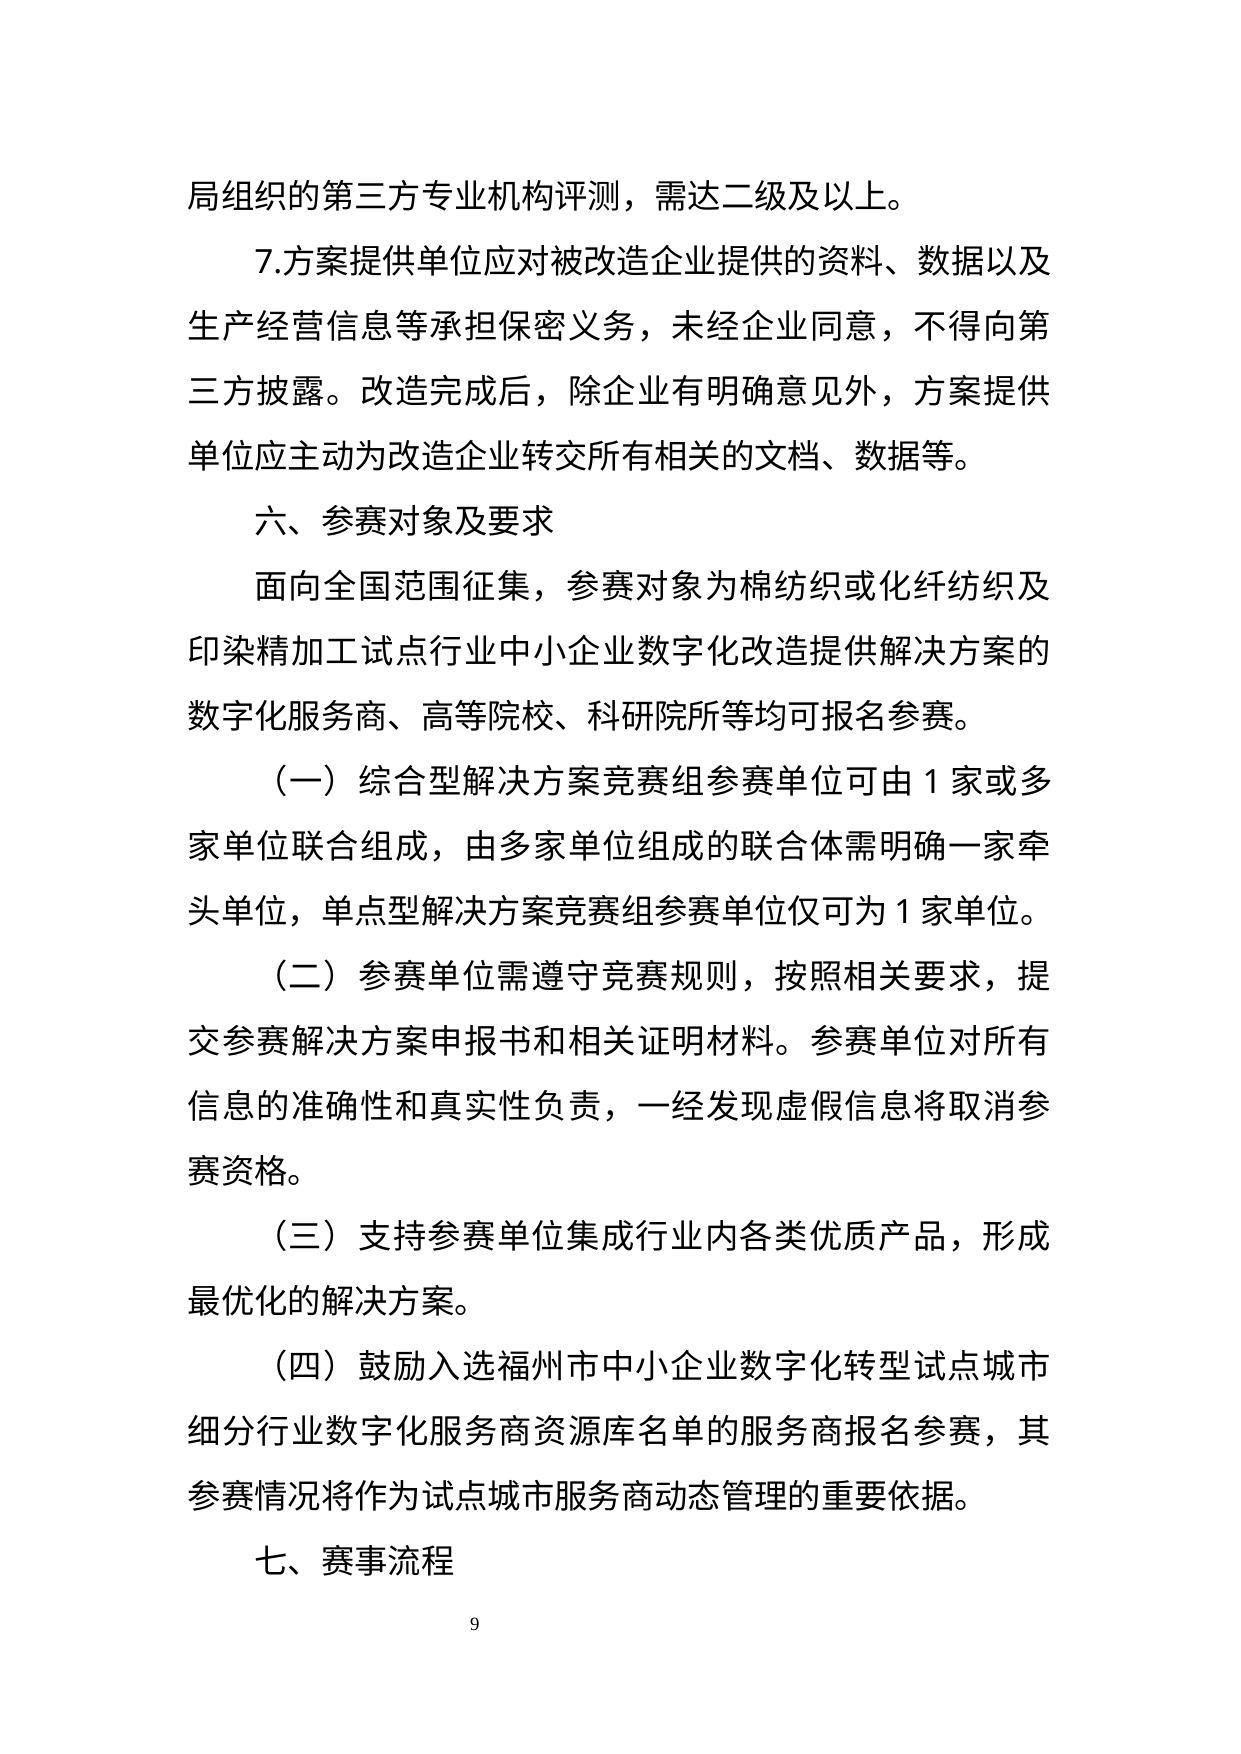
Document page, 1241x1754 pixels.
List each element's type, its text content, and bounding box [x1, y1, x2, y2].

text （三）支持参赛单位集成行业内各类优质产品，形成最优化的解决方案。 [187, 1202, 1053, 1332]
text 七、赛事流程 [187, 1527, 1053, 1592]
text （四）鼓励入选福州市中小企业数字化转型试点城市细分行业数字化服务商资源库名单的服务商报名参赛，其参赛情况将作为试点城市服务商动态管理的重要依据。 [187, 1332, 1053, 1527]
text 六、参赛对象及要求 [187, 487, 1053, 552]
text 面向全国范围征集，参赛对象为棉纺织或化纤纺织及印染精加工试点行业中小企业数字化改造提供解决方案的数字化服务商、高等院校、科研院所等均可报名参赛。 [187, 552, 1053, 747]
text （一）综合型解决方案竞赛组参赛单位可由1家或多家单位联合组成，由多家单位组成的联合体需明确一家牵头单位，单点型解决方案竞赛组参赛单位仅可为1家单位。 [187, 747, 1053, 942]
text 7.方案提供单位应对被改造企业提供的资料、数据以及生产经营信息等承担保密义务，未经企业同意，不得向第三方披露。改造完成后，除企业有明确意见外，方案提供单位应主动为改造企业转交所有相关的文档、数据等。 [187, 227, 1053, 487]
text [187, 162, 1053, 227]
text （二）参赛单位需遵守竞赛规则，按照相关要求，提交参赛解决方案申报书和相关证明材料。参赛单位对所有信息的准确性和真实性负责，一经发现虚假信息将取消参赛资格。 [187, 942, 1053, 1202]
